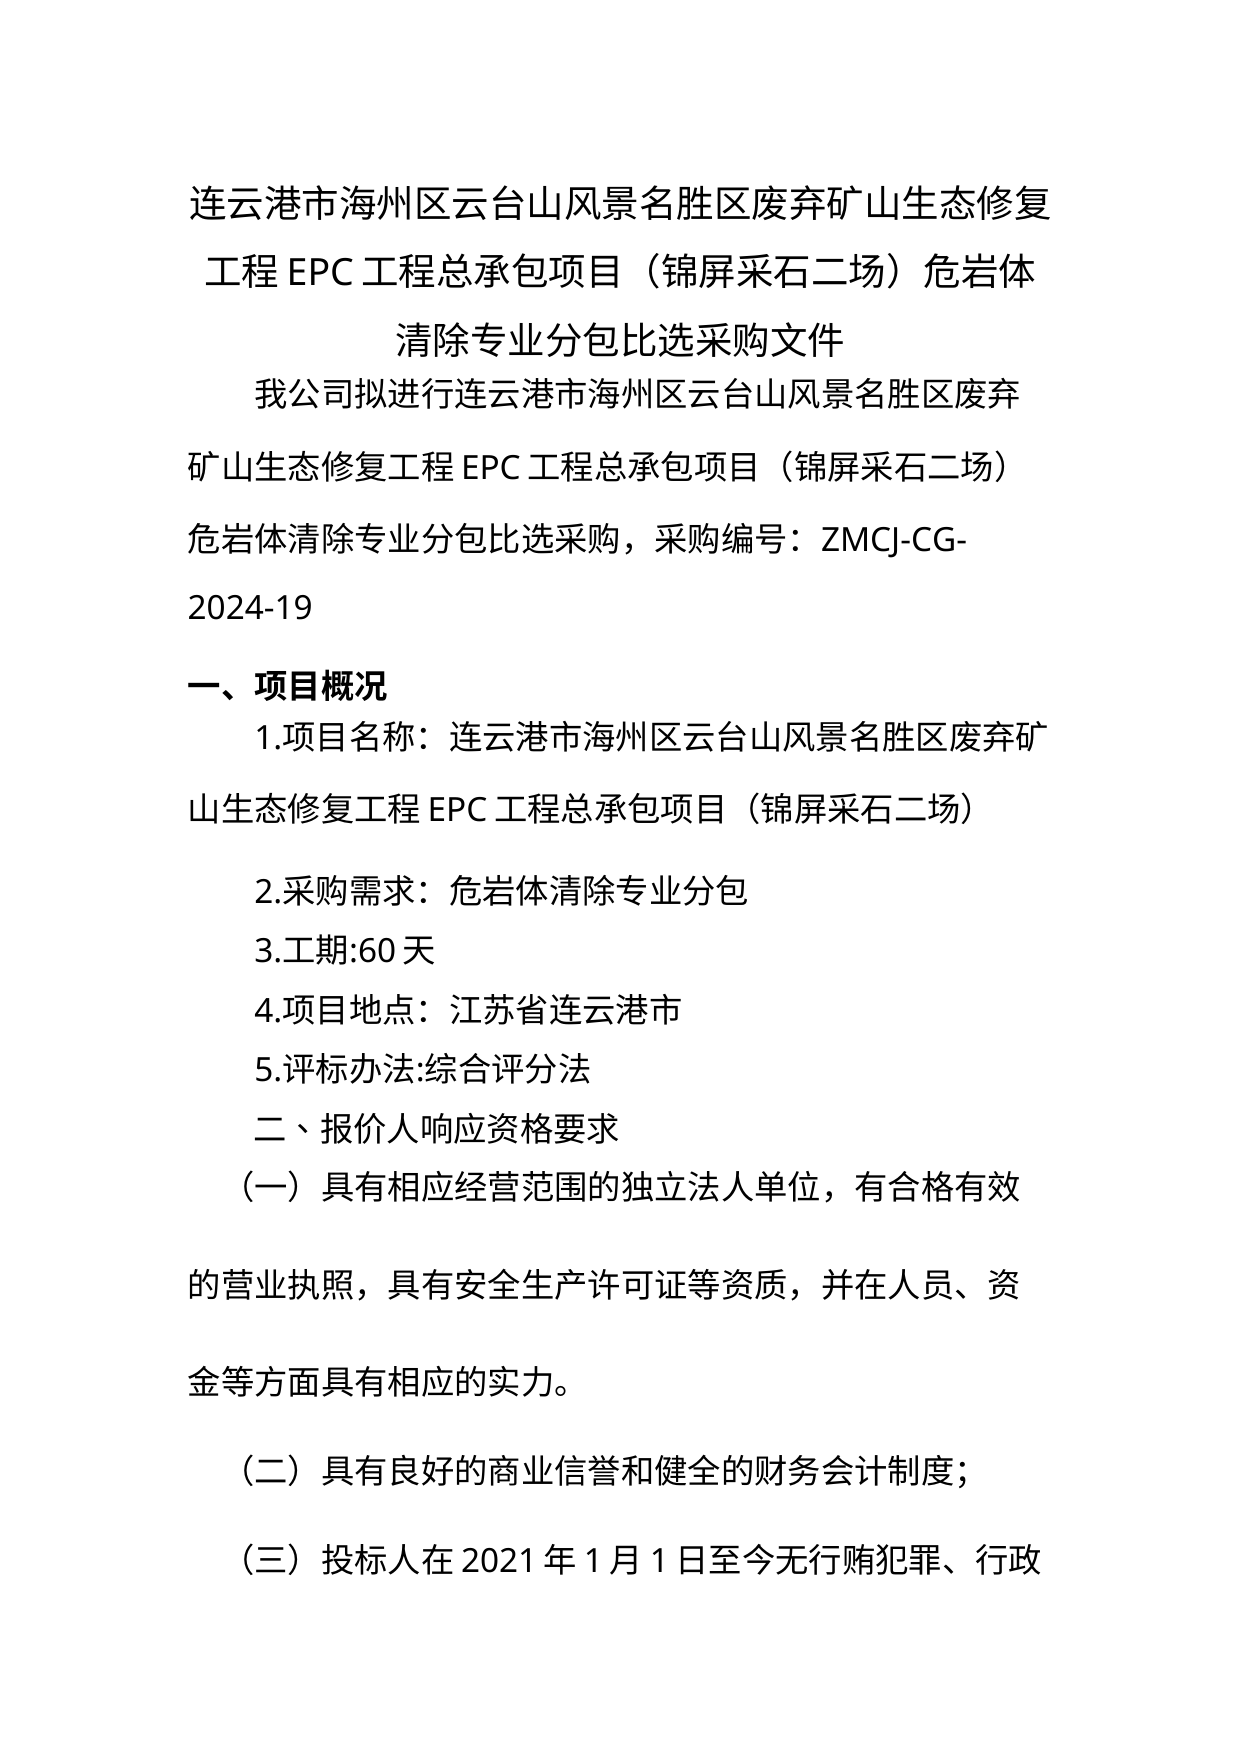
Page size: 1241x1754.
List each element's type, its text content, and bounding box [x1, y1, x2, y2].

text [187, 1526, 1053, 1591]
text 我公司拟进行连云港市海州区云台山风景名胜区废弃矿山生态修复工程EPC工程总承包项目（锦屏采石二场）危岩体清除专业分包比选采购，采购编号：ZMCJ-CG-2024-19 [187, 368, 1053, 629]
text 连云港市海州区云台山风景名胜区废弃矿山生态修复工程EPC工程总承包项目（锦屏采石二场）危岩体清除专业分包比选采购文件 [187, 162, 1053, 368]
list 报价人响应资格要求 [186, 1094, 1053, 1153]
text 4.项目地点：江苏省连云港市 [187, 976, 1052, 1034]
text （一）具有相应经营范围的独立法人单位，有合格有效的营业执照，具有安全生产许可证等资质，并在人员、资金等方面具有相应的实力。 [187, 1153, 1053, 1413]
text （二）具有良好的商业信誉和健全的财务会计制度； [187, 1437, 1053, 1502]
list 一、项目概况 [187, 652, 1053, 711]
text 1.项目名称：连云港市海州区云台山风景名胜区废弃矿山生态修复工程EPC工程总承包项目（锦屏采石二场） [187, 711, 1053, 832]
text 2.采购需求：危岩体清除专业分包 [187, 857, 1052, 915]
text 5.评标办法:综合评分法 [187, 1035, 1052, 1093]
text 3.工期:60天 [187, 916, 1052, 974]
